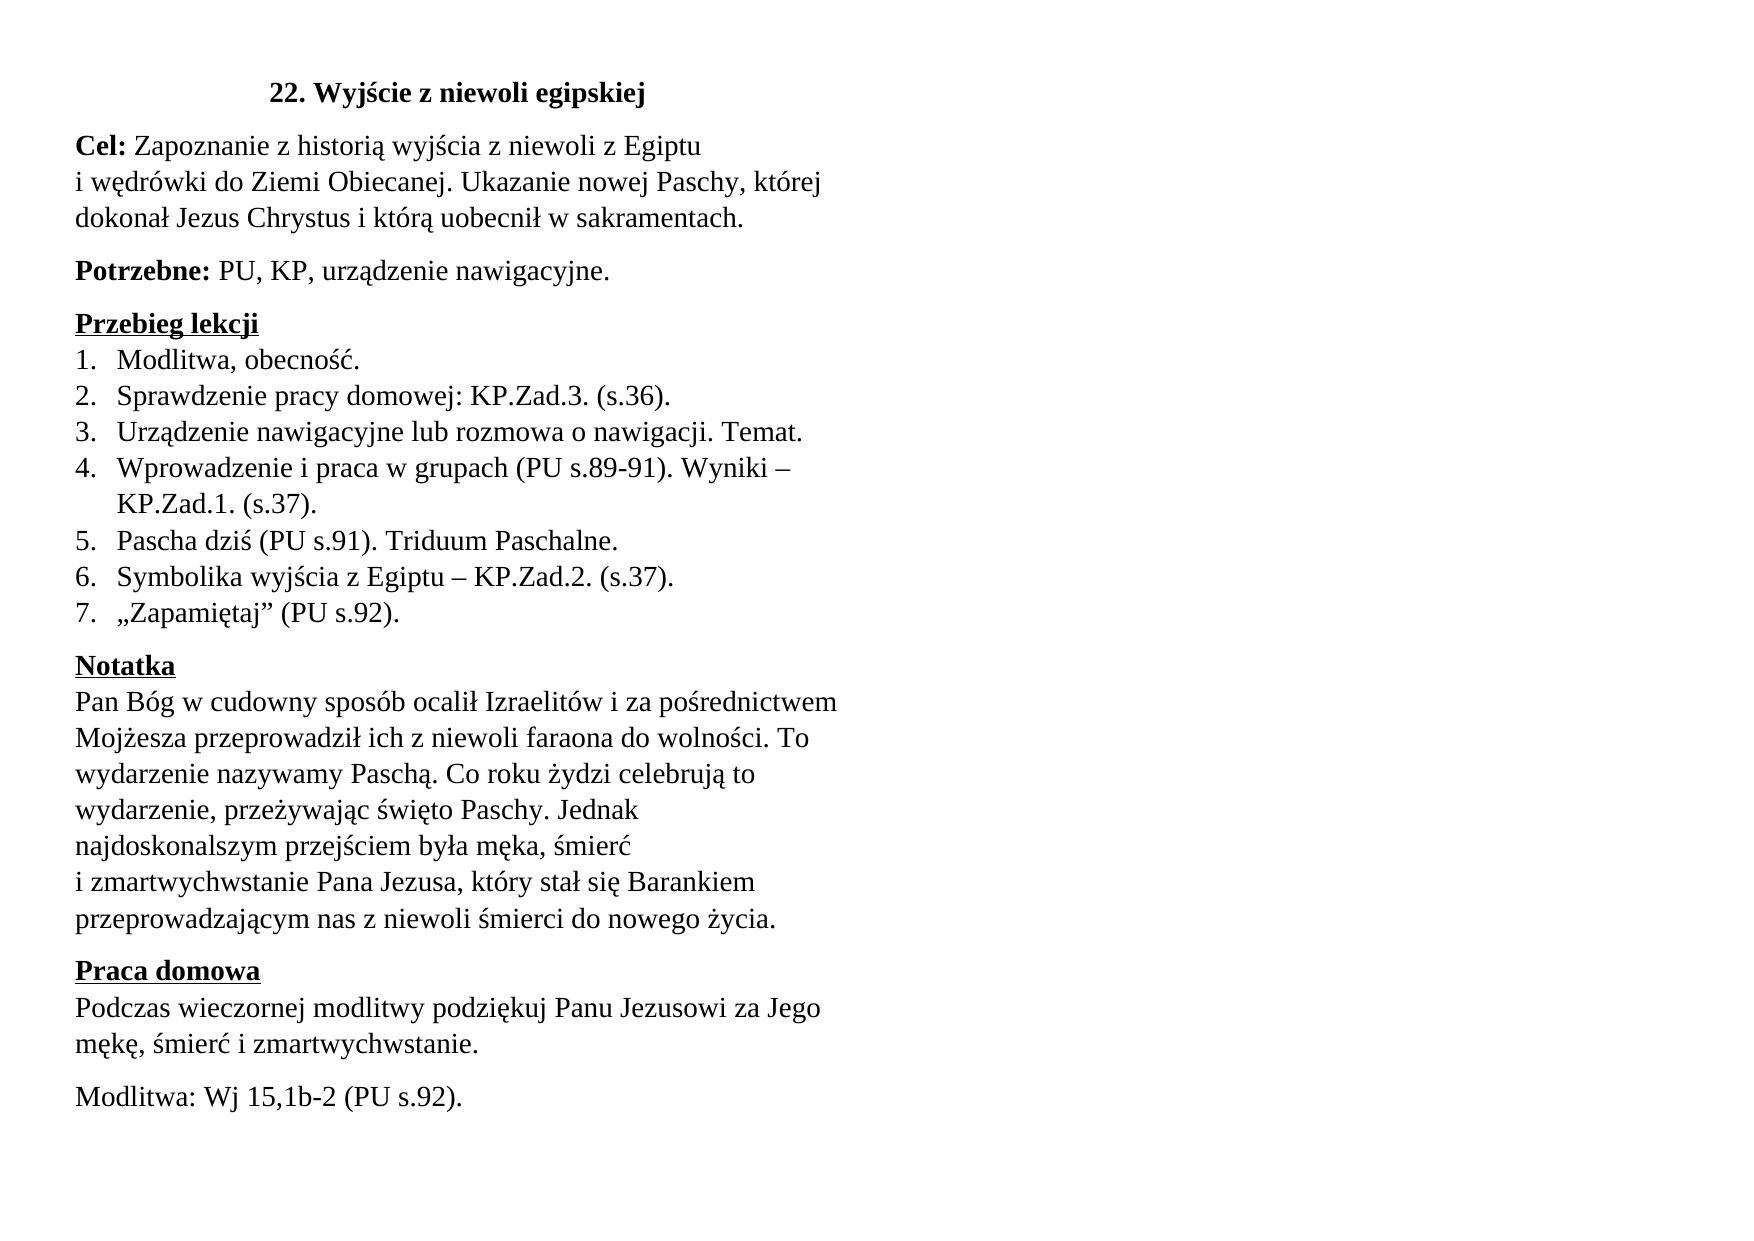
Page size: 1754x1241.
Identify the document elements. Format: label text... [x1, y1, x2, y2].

text Modlitwa: Wj 15,1b-2 (PU s.92). [75, 1079, 840, 1112]
list Modlitwa, obecność. [75, 342, 840, 375]
text Cel: Zapoznanie z historią wyjścia z niewoli z Egiptu i wędrówki do Ziemi Obiecanej. Ukazanie nowej Paschy, której dokonał Jezus Chrystus i którą uobecnił w sakramentach. [75, 128, 840, 234]
text Podczas wieczornej modlitwy podziękuj Panu Jezusowi za Jego mękę, śmierć i zmartwychwstanie. [75, 990, 840, 1059]
text 22. Wyjście z niewoli egipskiej [75, 75, 840, 108]
list Symbolika wyjścia z Egiptu – KP.Zad.2. (s.37). [75, 559, 840, 592]
text Przebieg lekcji [75, 306, 840, 339]
text Praca domowa [75, 953, 840, 987]
list Wprowadzenie i praca w grupach (PU s.89-91). Wyniki – KP.Zad.1. (s.37). [75, 450, 840, 520]
list Pascha dziś (PU s.91). Triduum Paschalne. [75, 523, 840, 556]
text Notatka [75, 648, 840, 681]
list Urządzenie nawigacyjne lub rozmowa o nawigacji. Temat. [75, 414, 840, 448]
text Potrzebne: PU, KP, urządzenie nawigacyjne. [75, 253, 840, 286]
text Pan Bóg w cudowny sposób ocalił Izraelitów i za pośrednictwem Mojżesza przeprowadził ich z niewoli faraona do wolności. To wydarzenie nazywamy Paschą. Co roku żydzi celebrują to wydarzenie, przeżywając święto Paschy. Jednak najdoskonalszym przejściem była męka, śmierć i zmartwychwstanie Pana Jezusa, który stał się Barankiem przeprowadzającym nas z niewoli śmierci do nowego życia. [75, 684, 840, 934]
list „Zapamiętaj” (PU s.92). [75, 595, 840, 628]
list Sprawdzenie pracy domowej: KP.Zad.3. (s.36). [75, 378, 840, 412]
